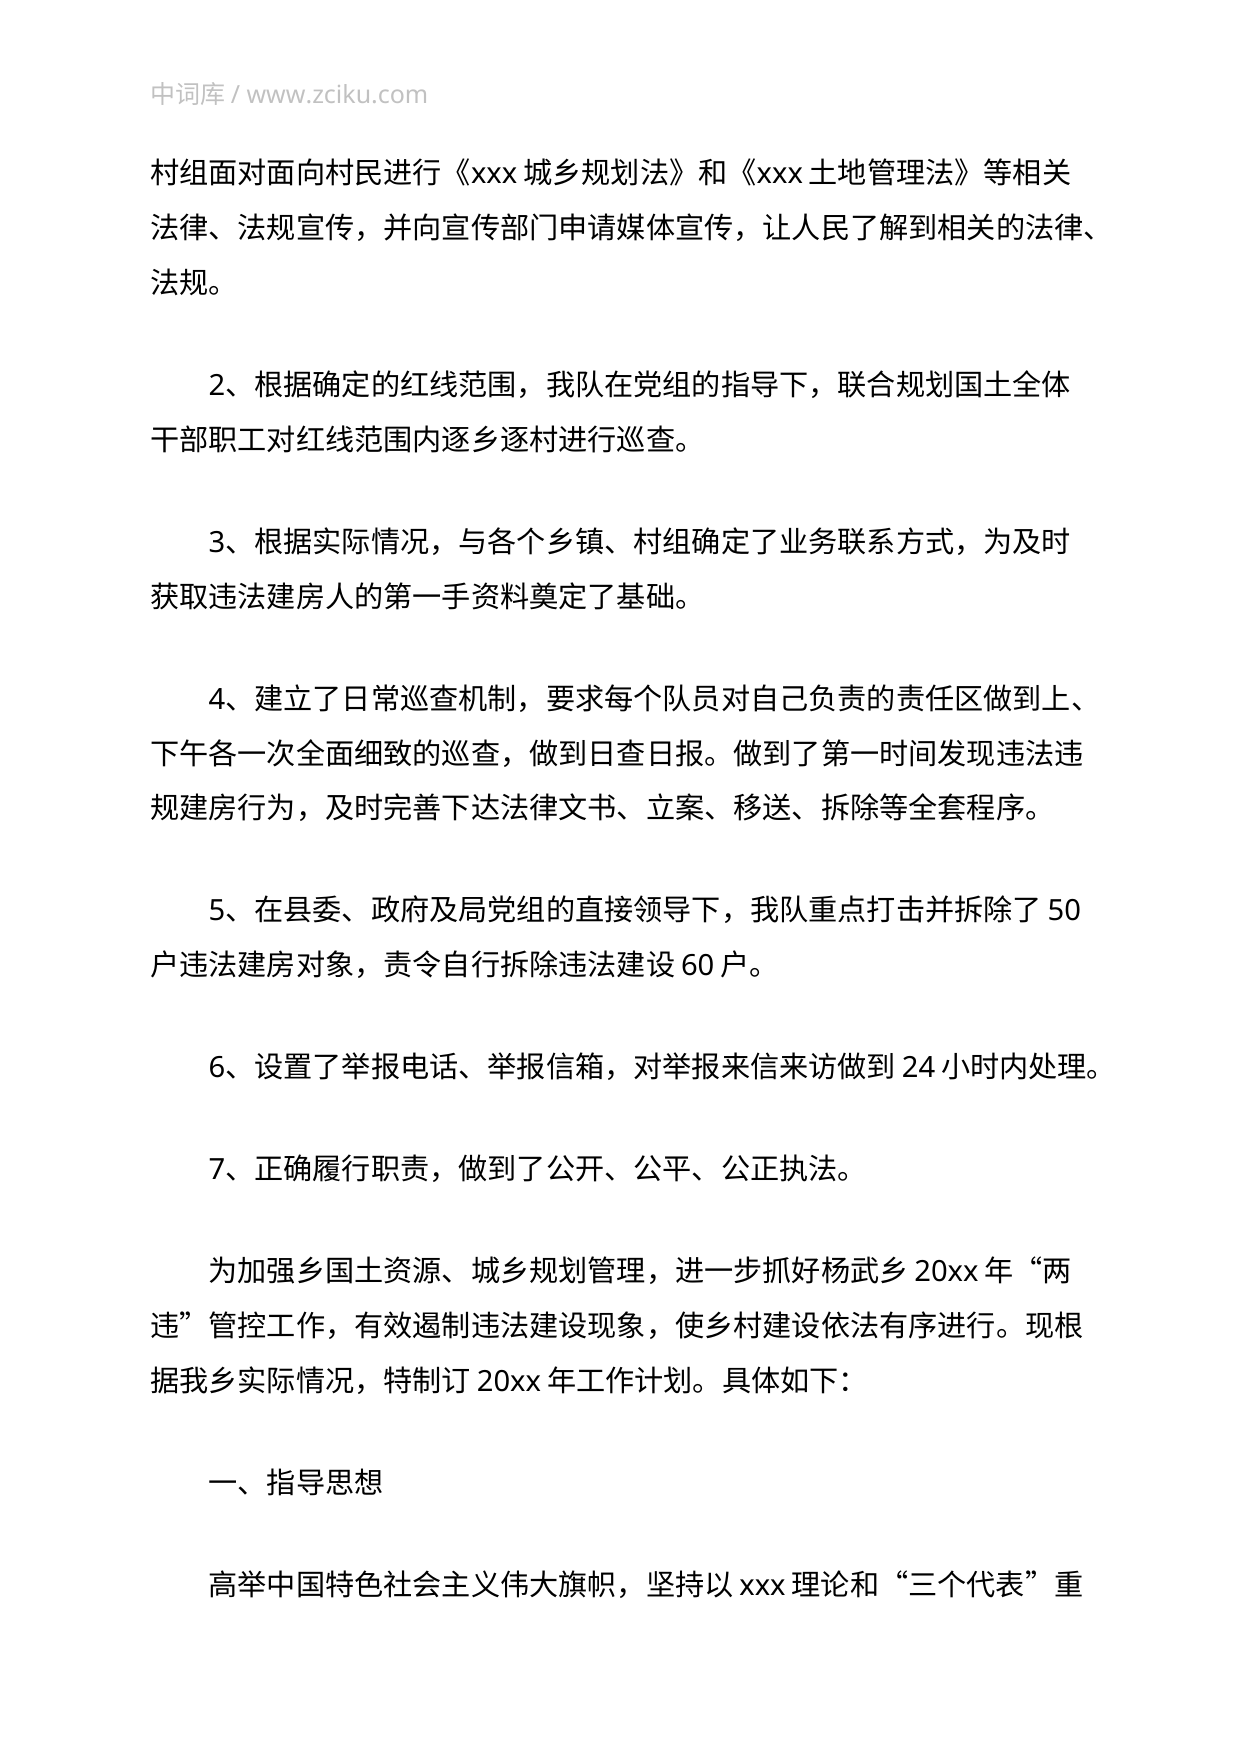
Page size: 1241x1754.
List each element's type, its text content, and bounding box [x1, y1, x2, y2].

text 5、在县委、政府及局党组的直接领导下，我队重点打击并拆除了50户违法建房对象，责令自行拆除违法建设60户。 [150, 887, 1090, 984]
text 4、建立了日常巡查机制，要求每个队员对自己负责的责任区做到上、下午各一次全面细致的巡查，做到日查日报。做到了第一时间发现违法违规建房行为，及时完善下达法律文书、立案、移送、拆除等全套程序。 [150, 675, 1090, 827]
text 6、设置了举报电话、举报信箱，对举报来信来访做到24小时内处理。 [150, 1044, 1090, 1086]
text 3、根据实际情况，与各个乡镇、村组确定了业务联系方式，为及时获取违法建房人的第一手资料奠定了基础。 [150, 518, 1090, 616]
text 一、指导思想 [150, 1460, 1090, 1502]
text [150, 1561, 1090, 1604]
text 7、正确履行职责，做到了公开、公平、公正执法。 [150, 1146, 1090, 1188]
text 2、根据确定的红线范围，我队在党组的指导下，联合规划国土全体干部职工对红线范围内逐乡逐村进行巡查。 [150, 362, 1090, 459]
text 为加强乡国土资源、城乡规划管理，进一步抓好杨武乡20xx年“两违”管控工作，有效遏制违法建设现象，使乡村建设依法有序进行。现根据我乡实际情况，特制订20xx年工作计划。具体如下： [150, 1248, 1090, 1400]
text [150, 150, 1090, 302]
